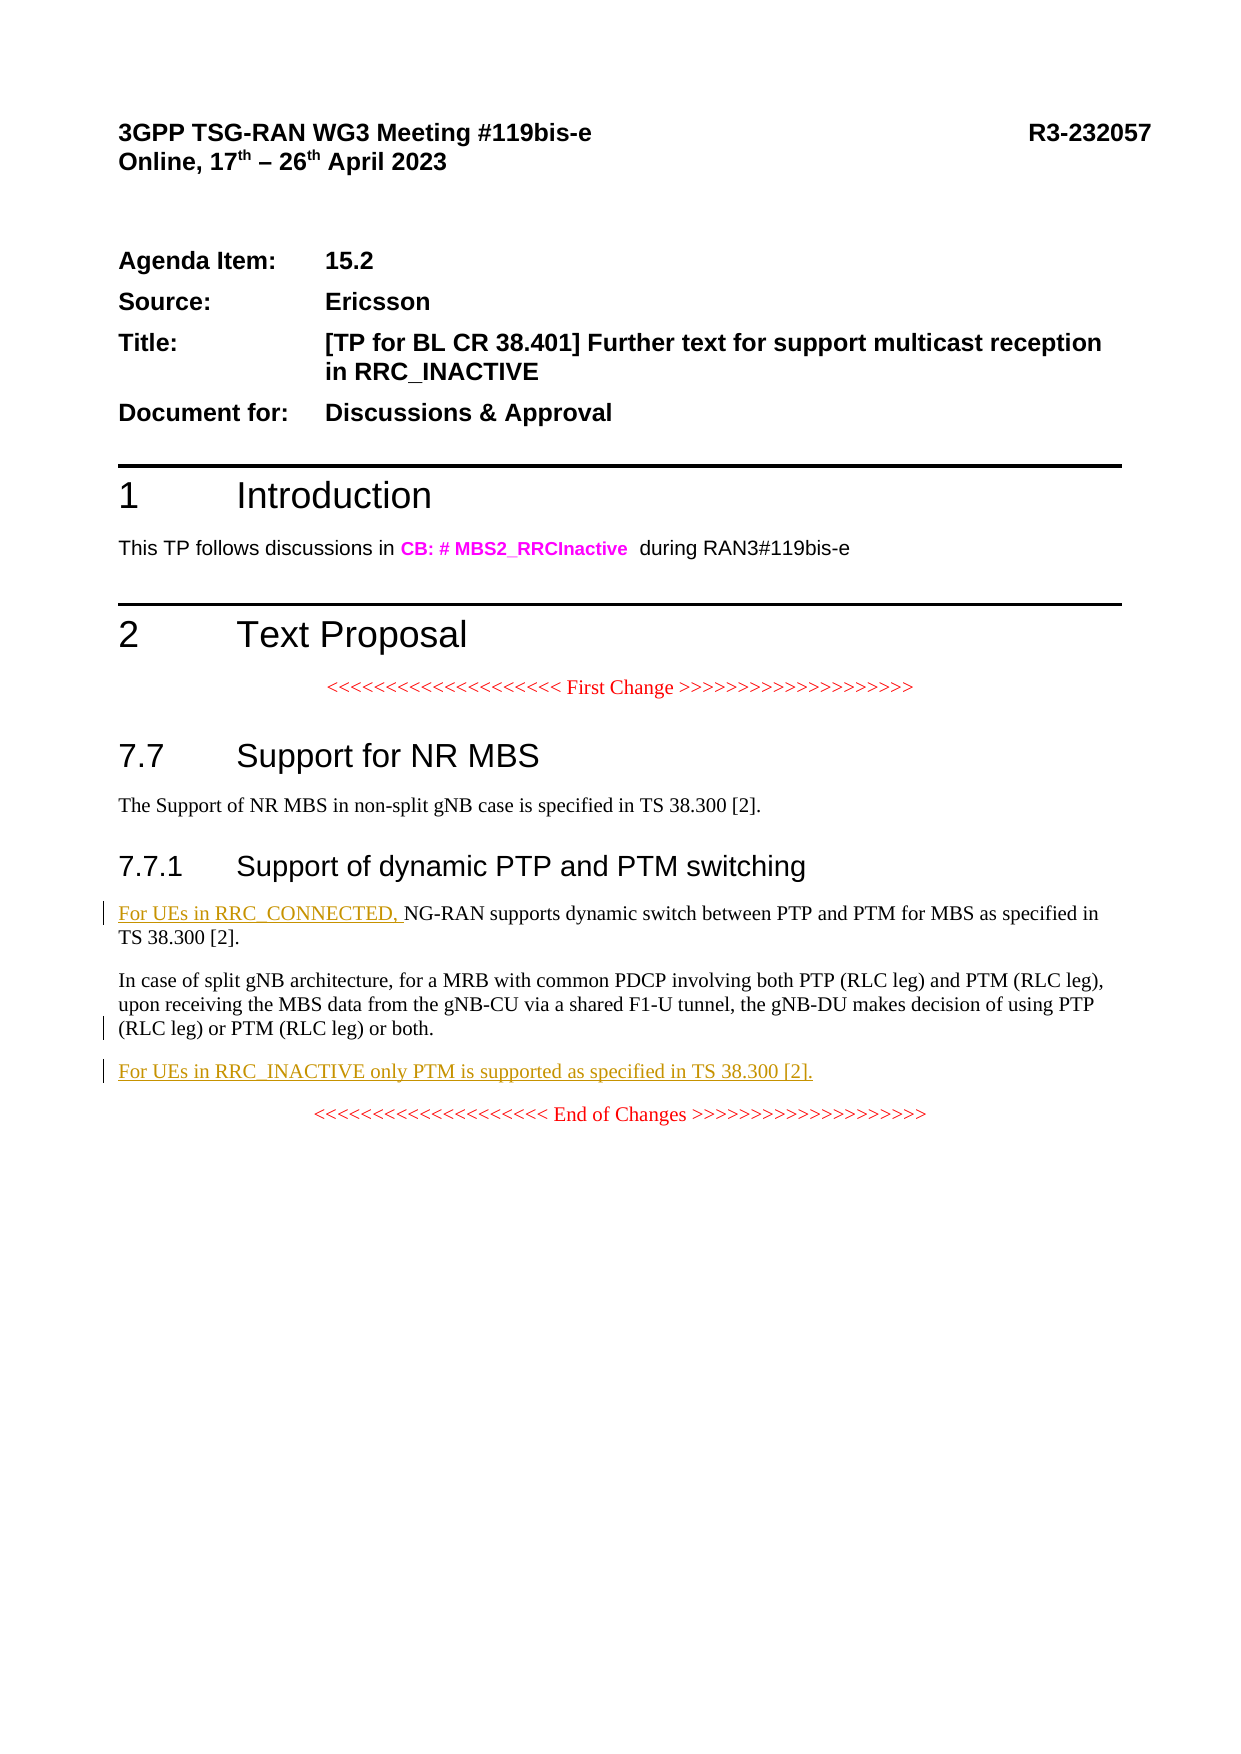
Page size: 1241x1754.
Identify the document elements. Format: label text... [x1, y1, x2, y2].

subtitle 7.7.1 Support of dynamic PTP and PTM switching [118, 849, 1122, 882]
text <<<<<<<<<<<<<<<<<<<< First Change >>>>>>>>>>>>>>>>>>>> [118, 674, 1122, 699]
subtitle 1 Introduction [118, 468, 1122, 517]
text Online, 17th – 26th April 2023 [118, 147, 1122, 176]
text In case of split gNB architecture, for a MRB with common PDCP involving both PTP (RLC leg) and PTM (RLC leg), upon receiving the MBS data from the gNB-CU via a shared F1-U tunnel, the gNB-DU makes decision of using PTP (RLC leg) or PTM (RLC leg) or both. [118, 968, 1122, 1040]
subtitle 7.7 Support for NR MBS [118, 736, 1122, 774]
text <<<<<<<<<<<<<<<<<<<< End of Changes >>>>>>>>>>>>>>>>>>>> [118, 1102, 1122, 1126]
text Source: Ericsson [118, 287, 1122, 316]
text The Support of NR MBS in non-split gNB case is specified in TS 38.300 [2]. [118, 793, 1122, 817]
text NG-RAN supports dynamic switch between PTP and PTM for MBS as specified in TS 38.300 [2]. [118, 901, 1122, 949]
text Title: [TP for BL CR 38.401] Further text for support multicast reception in RRC_INACTIVE [118, 328, 1122, 386]
text Agenda Item: 15.2 [118, 246, 1122, 274]
text This TP follows discussions in CB: # MBS2_RRCInactive during RAN3#119bis-e [118, 536, 1122, 559]
subtitle 2 Text Proposal [118, 606, 1122, 656]
text 3GPP TSG-RAN WG3 Meeting #119bis-e R3-232057 [118, 118, 1123, 147]
text Document for: Discussions & Approval [118, 398, 1122, 427]
